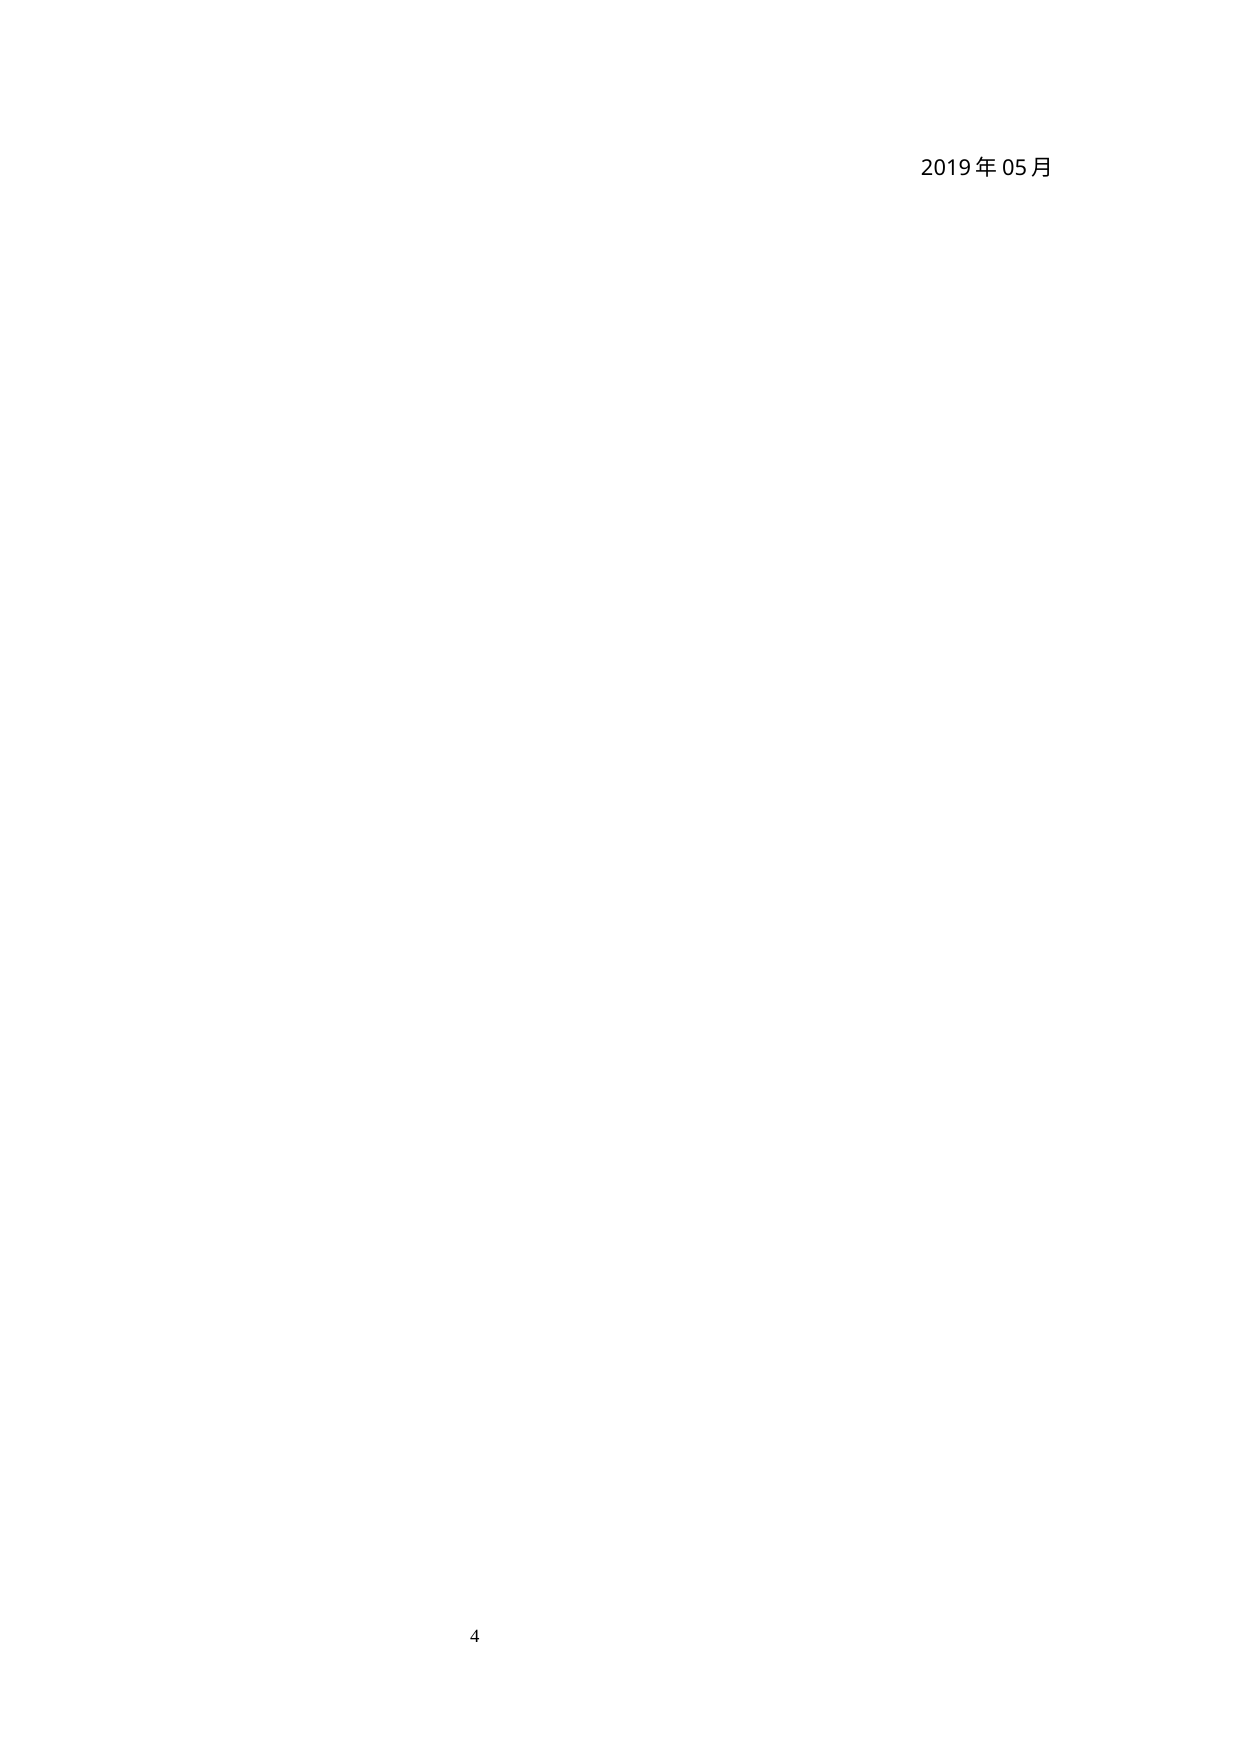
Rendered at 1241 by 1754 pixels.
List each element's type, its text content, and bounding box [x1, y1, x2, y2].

text 2019年05月 [212, 150, 1053, 182]
